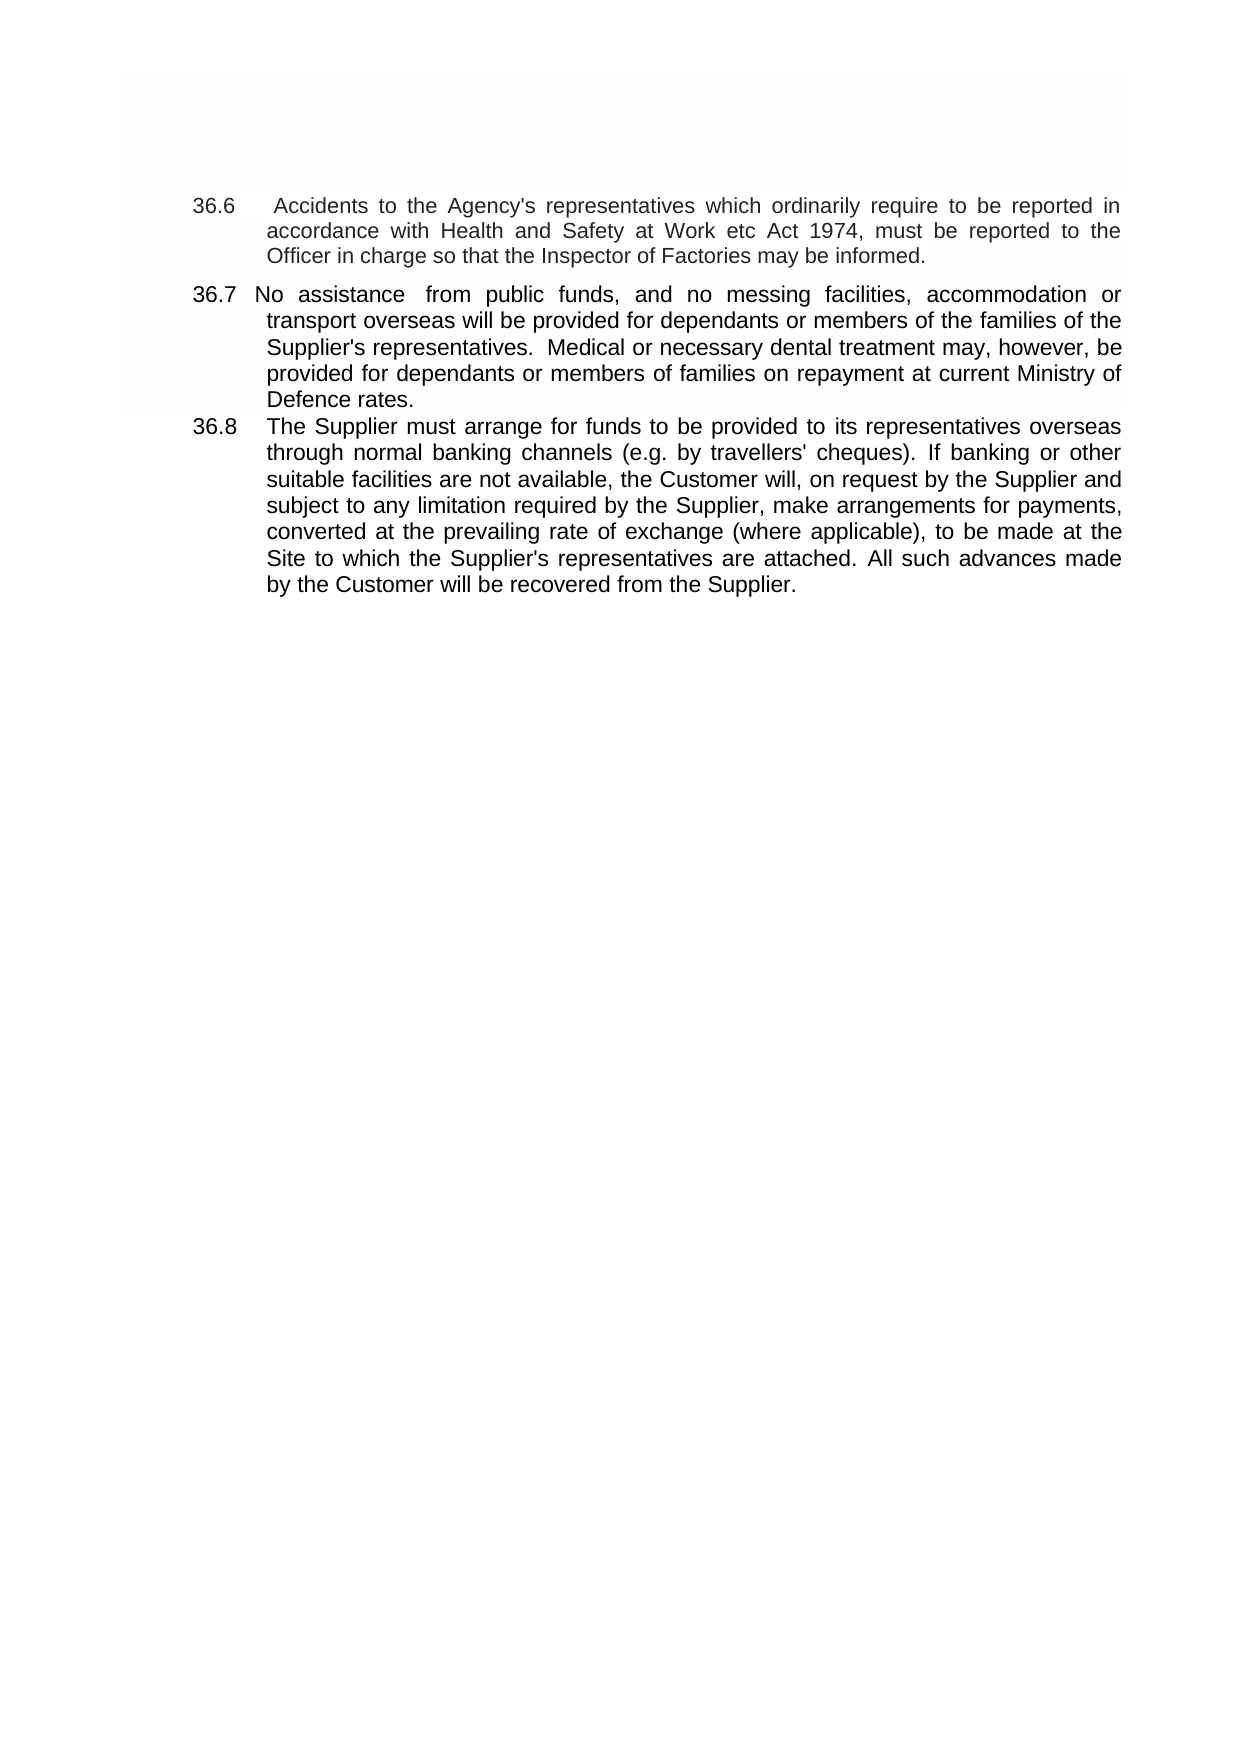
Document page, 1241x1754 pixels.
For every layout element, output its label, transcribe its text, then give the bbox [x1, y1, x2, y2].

list The Supplier must arrange for funds to be provided to its representatives overseas through normal banking channels (e.g. by travellers' cheques). If banking or other suitable facilities are not available, the Customer will, on request by the Supplier and subject to any limitation required by the Supplier, make arrangements for payments, converted at the prevailing rate of exchange (where applicable), to be made at the Site to which the Supplier's representatives are attached. All such advances made by the Customer will be recovered from the Supplier. [192, 413, 1122, 597]
